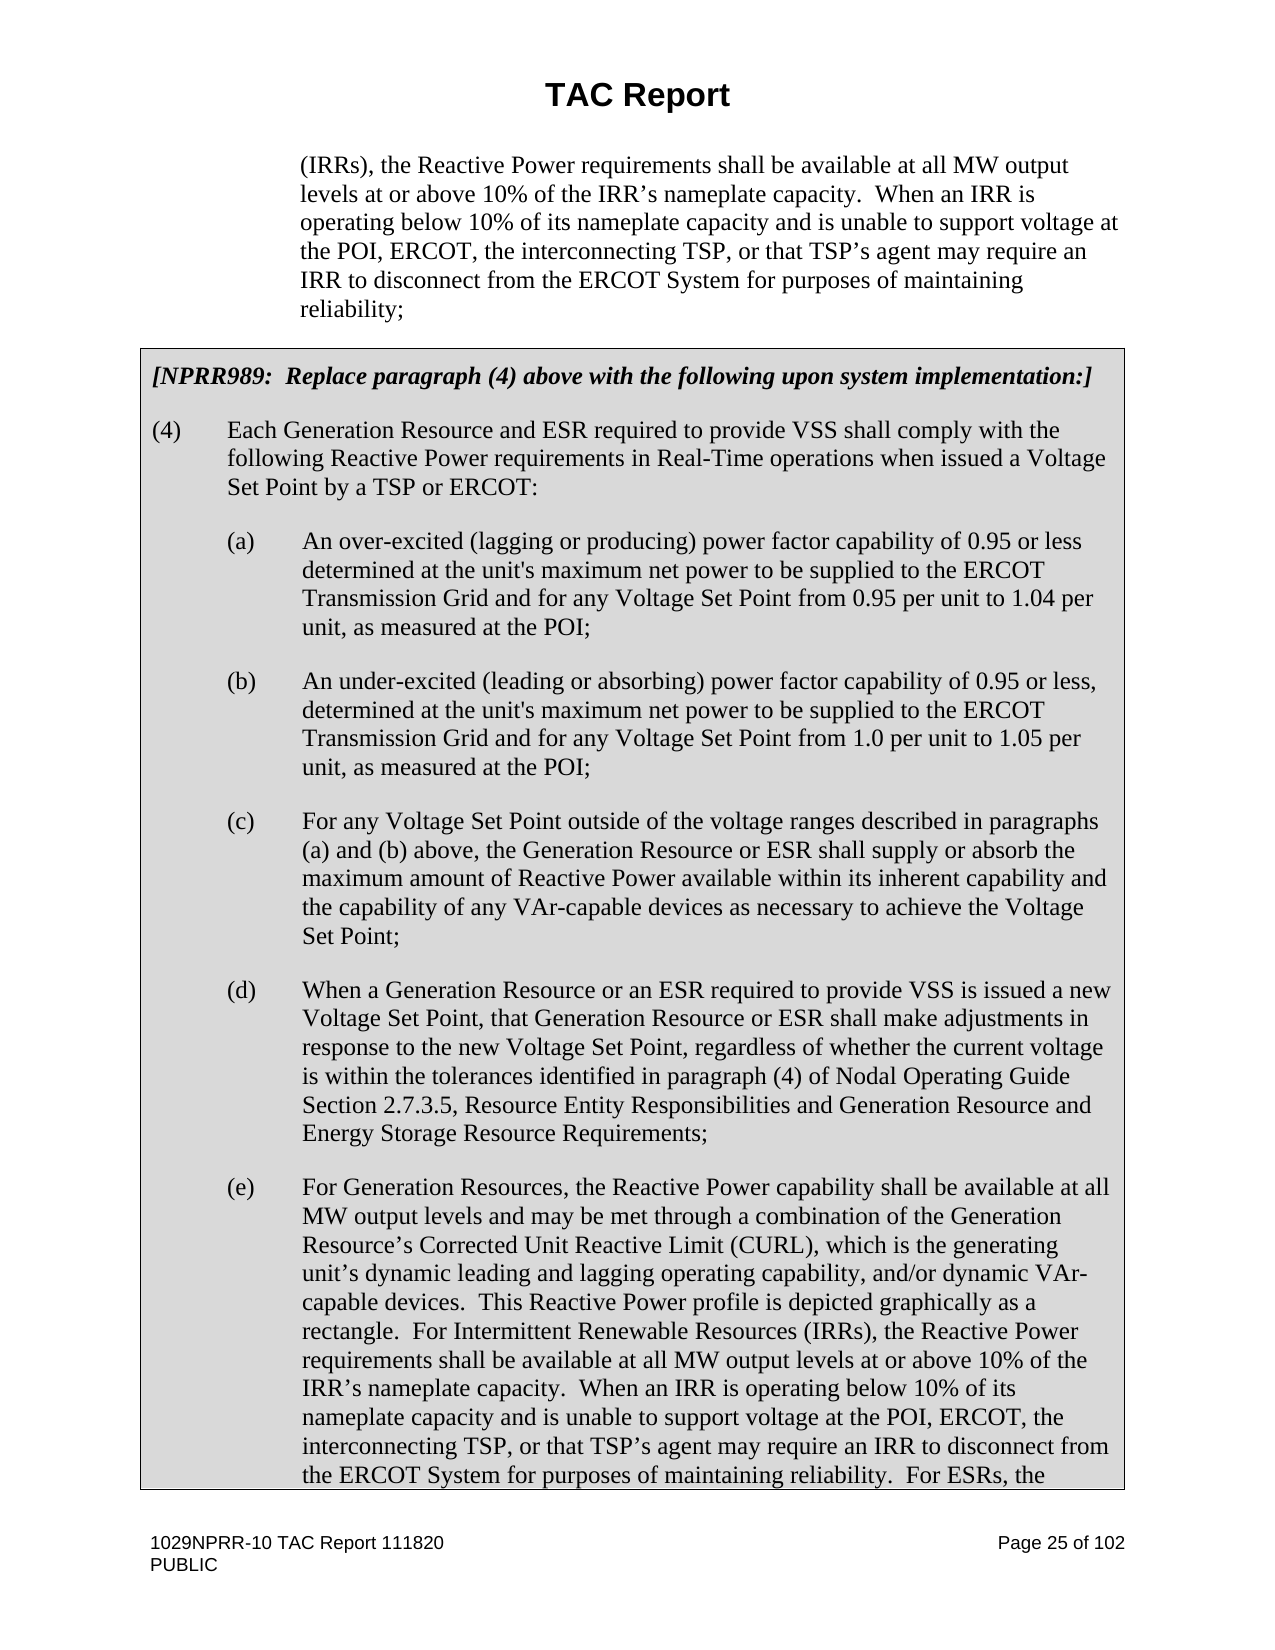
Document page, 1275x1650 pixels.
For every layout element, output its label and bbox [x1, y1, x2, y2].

table_header [141, 349, 1124, 1488]
text [225, 150, 1125, 322]
